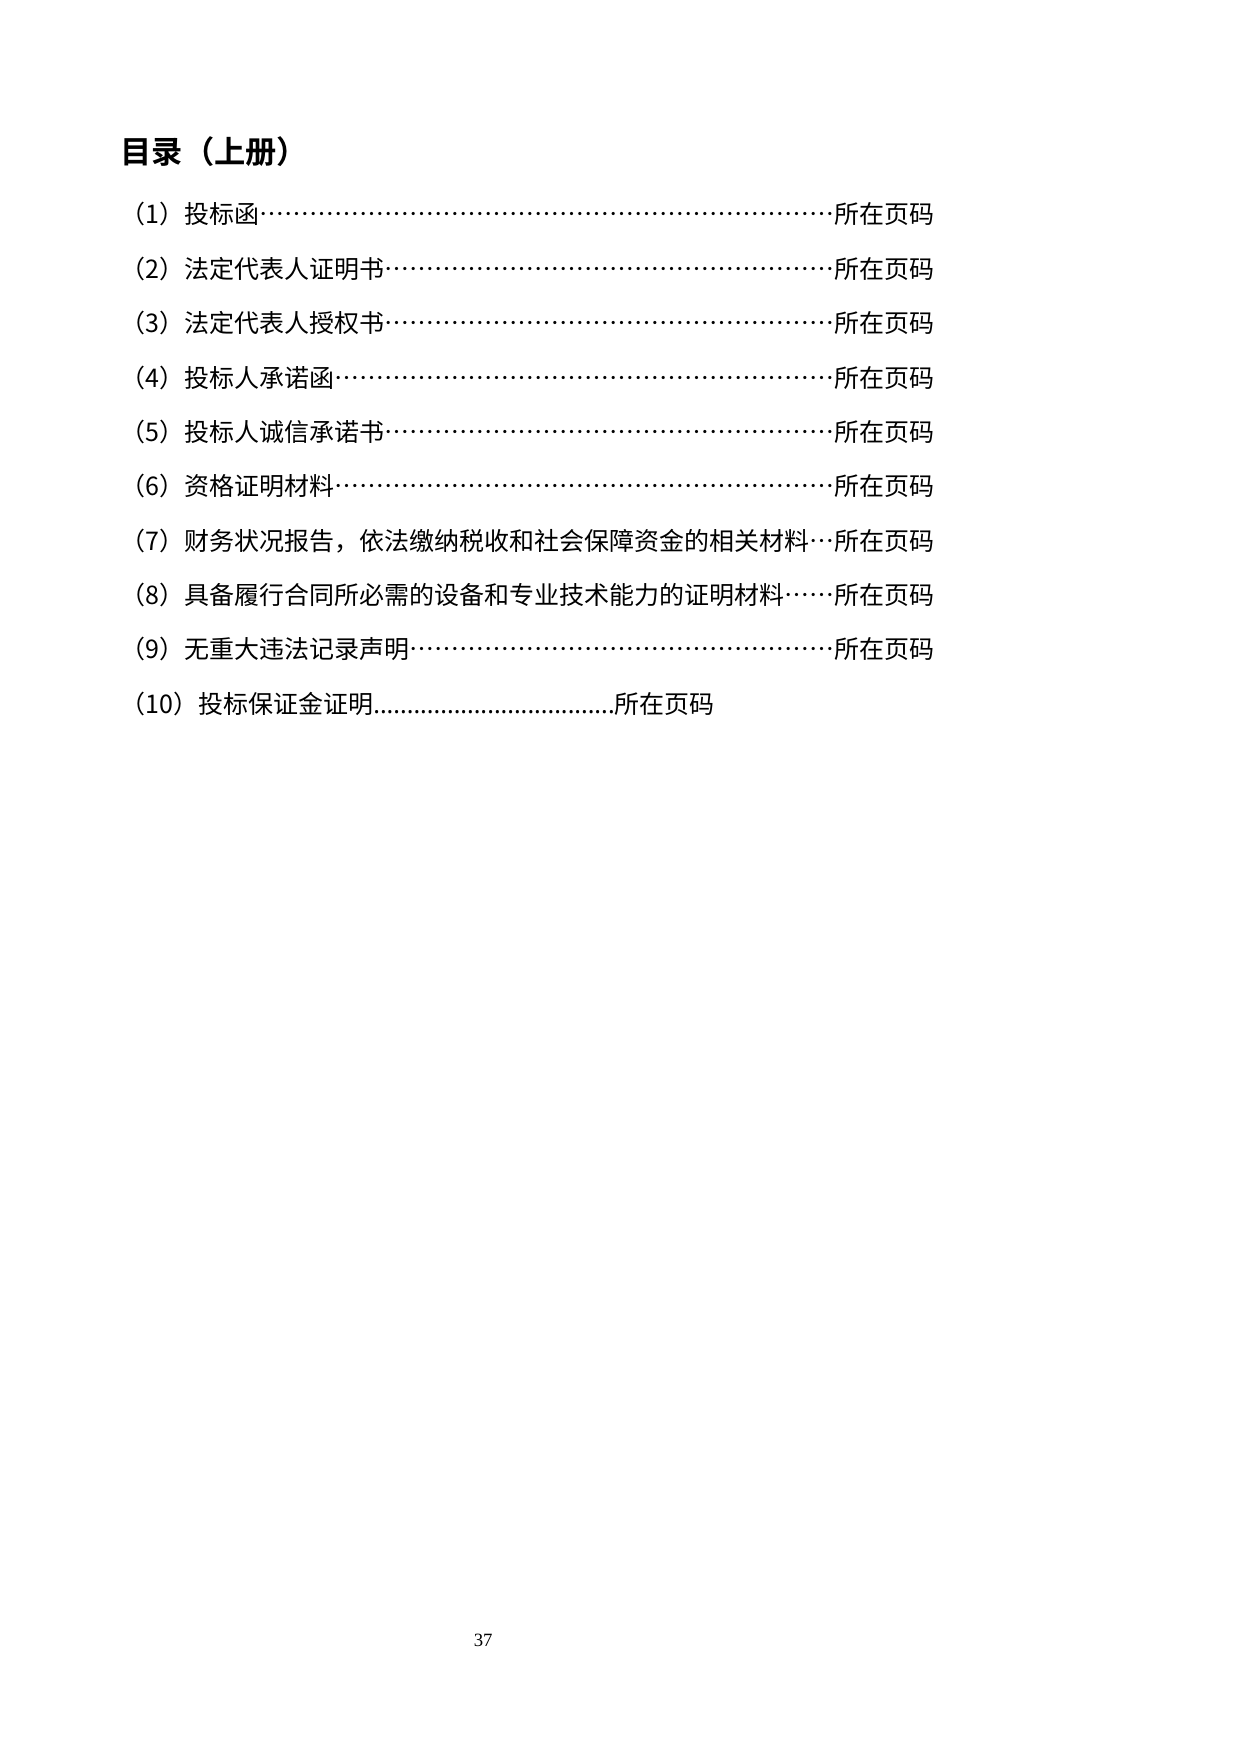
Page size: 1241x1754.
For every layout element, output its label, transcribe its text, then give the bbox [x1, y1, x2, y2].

list 投标函……………………………………………………………所在页码 [120, 195, 1127, 231]
list 财务状况报告，依法缴纳税收和社会保障资金的相关材料…所在页码 [120, 521, 1127, 557]
title 目录（上册） [120, 127, 1127, 172]
list 投标人承诺函……………………………………………………所在页码 [120, 358, 1127, 394]
list 法定代表人授权书………………………………………………所在页码 [120, 304, 1127, 340]
list 法定代表人证明书………………………………………………所在页码 [120, 249, 1127, 286]
list 具备履行合同所必需的设备和专业技术能力的证明材料……所在页码 [120, 576, 1127, 612]
list 无重大违法记录声明……………………………………………所在页码 [120, 630, 1127, 666]
list 投标人诚信承诺书………………………………………………所在页码 [120, 412, 1127, 449]
list 投标保证金证明....................................所在页码 [120, 684, 1127, 721]
list 资格证明材料……………………………………………………所在页码 [120, 467, 1127, 503]
